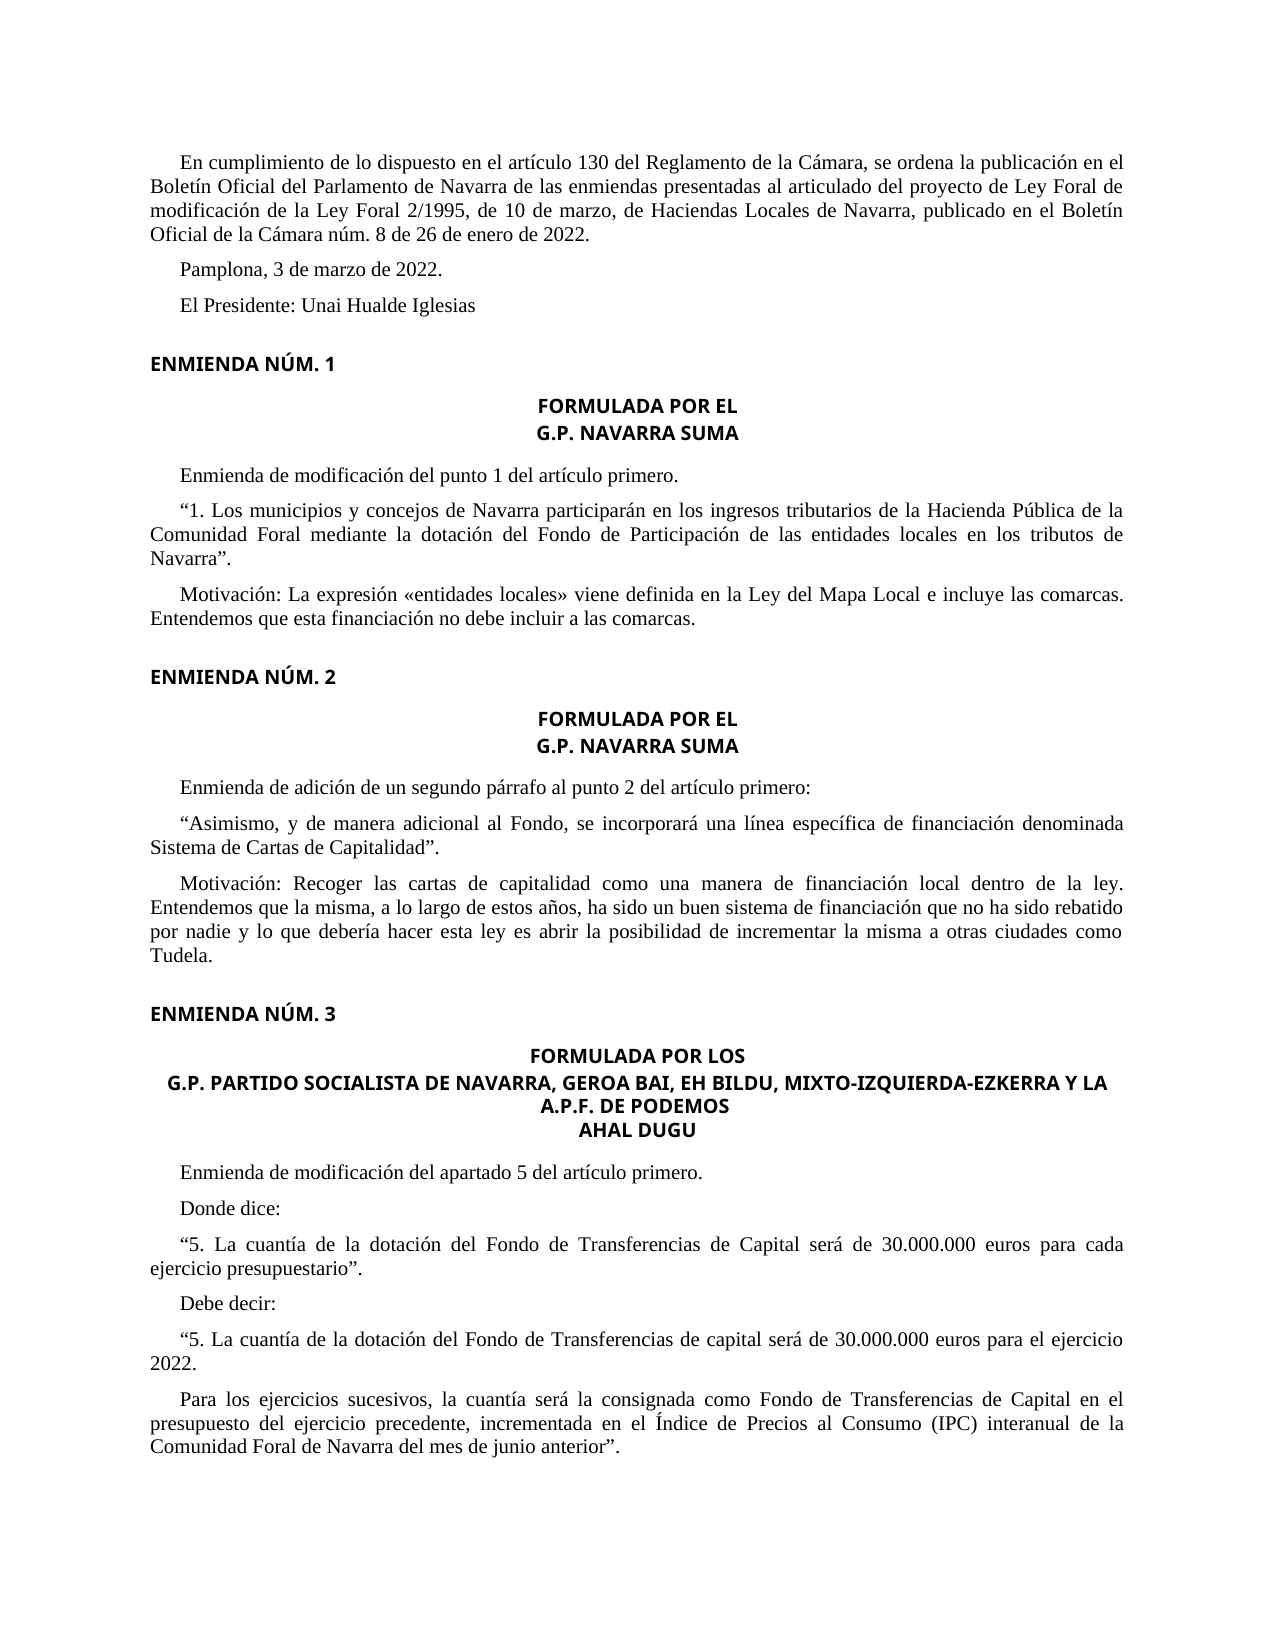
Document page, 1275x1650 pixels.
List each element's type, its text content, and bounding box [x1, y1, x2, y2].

text G.P. Partido Socialista de Navarra, Geroa Bai, EH Bildu, Mixto-Izquierda-Ezkerra y la A.P.F. de Podemos Ahal Dugu [150, 1071, 1125, 1143]
text formulada por el [150, 707, 1125, 731]
text Motivación: La expresión «entidades locales» viene definida en la Ley del Mapa Local e incluye las comarcas. Entendemos que esta financiación no debe incluir a las comarcas. [150, 582, 1125, 630]
text Pamplona, 3 de marzo de 2022. [150, 258, 1125, 282]
text “Asimismo, y de manera adicional al Fondo, se incorporará una línea específica de financiación denominada Sistema de Cartas de Capitalidad”. [150, 811, 1125, 859]
text En cumplimiento de lo dispuesto en el artículo 130 del Reglamento de la Cámara, se ordena la publicación en el Boletín Oficial del Parlamento de Navarra de las enmiendas presentadas al articulado del proyecto de Ley Foral de modificación de la Ley Foral 2/1995, de 10 de marzo, de Haciendas Locales de Navarra, publicado en el Boletín Oficial de la Cámara núm. 8 de 26 de enero de 2022. [150, 150, 1125, 246]
text “5. La cuantía de la dotación del Fondo de Transferencias de Capital será de 30.000.000 euros para cada ejercicio presupuestario”. [150, 1232, 1125, 1280]
text “5. La cuantía de la dotación del Fondo de Transferencias de capital será de 30.000.000 euros para el ejercicio 2022. [150, 1327, 1125, 1375]
text El Presidente: Unai Hualde Iglesias [150, 293, 1125, 317]
text formulada por el [150, 394, 1125, 418]
text Motivación: Recoger las cartas de capitalidad como una manera de financiación local dentro de la ley. Entendemos que la misma, a lo largo de estos años, ha sido un buen sistema de financiación que no ha sido rebatido por nadie y lo que debería hacer esta ley es abrir la posibilidad de incrementar la misma a otras ciudades como Tudela. [150, 871, 1125, 967]
text Enmienda núm. 1 [150, 353, 1125, 377]
text Enmienda de adición de un segundo párrafo al punto 2 del artículo primero: [150, 776, 1125, 799]
text Formulada por los [150, 1044, 1125, 1068]
text Para los ejercicios sucesivos, la cuantía será la consignada como Fondo de Transferencias de Capital en el presupuesto del ejercicio precedente, incrementada en el Índice de Precios al Consumo (IPC) interanual de la Comunidad Foral de Navarra del mes de junio anterior”. [150, 1387, 1125, 1459]
text G.P. Navarra Suma [150, 421, 1125, 445]
text Enmienda de modificación del punto 1 del artículo primero. [150, 463, 1125, 487]
text Enmienda núm. 2 [150, 665, 1125, 689]
text Enmienda núm. 3 [150, 1002, 1125, 1026]
text Debe decir: [150, 1291, 1125, 1315]
text G.P. Navarra Suma [150, 734, 1125, 758]
text Enmienda de modificación del apartado 5 del artículo primero. [150, 1160, 1125, 1184]
text Donde dice: [150, 1196, 1125, 1220]
text “1. Los municipios y concejos de Navarra participarán en los ingresos tributarios de la Hacienda Pública de la Comunidad Foral mediante la dotación del Fondo de Participación de las entidades locales en los tributos de Navarra”. [150, 498, 1125, 570]
